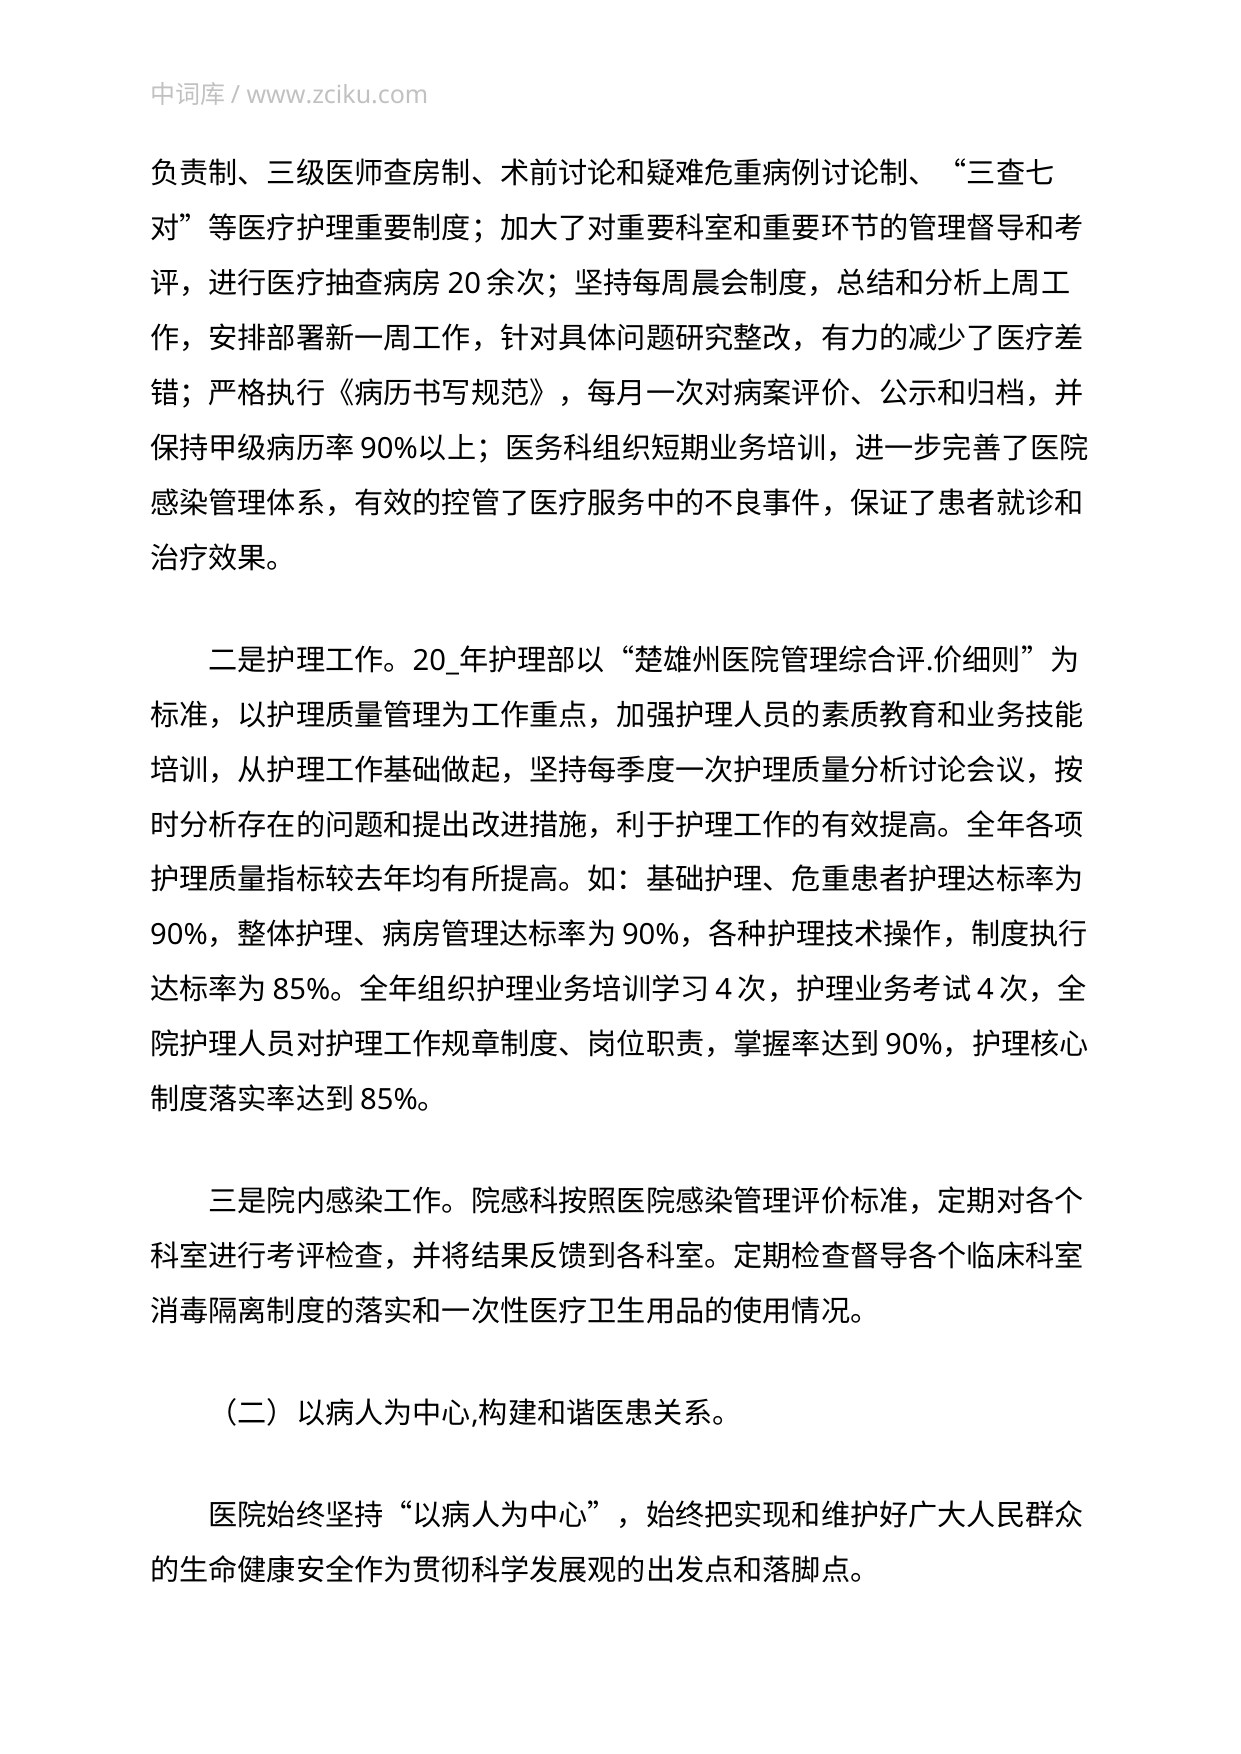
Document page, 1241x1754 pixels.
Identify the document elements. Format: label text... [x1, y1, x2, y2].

text 三是院内感染工作。院感科按照医院感染管理评价标准，定期对各个科室进行考评检查，并将结果反馈到各科室。定期检查督导各个临床科室消毒隔离制度的落实和一次性医疗卫生用品的使用情况。 [150, 1178, 1090, 1330]
text 二是护理工作。20_年护理部以“楚雄州医院管理综合评.价细则”为标准，以护理质量管理为工作重点，加强护理人员的素质教育和业务技能培训，从护理工作基础做起，坚持每季度一次护理质量分析讨论会议，按时分析存在的问题和提出改进措施，利于护理工作的有效提高。全年各项护理质量指标较去年均有所提高。如：基础护理、危重患者护理达标率为90%，整体护理、病房管理达标率为90%，各种护理技术操作，制度执行达标率为85%。全年组织护理业务培训学习4次，护理业务考试4次，全院护理人员对护理工作规章制度、岗位职责，掌握率达到90%，护理核心制度落实率达到85%。 [150, 636, 1090, 1118]
text 医院始终坚持“以病人为中心”，始终把实现和维护好广大人民群众的生命健康安全作为贯彻科学发展观的出发点和落脚点。 [150, 1491, 1090, 1588]
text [150, 150, 1090, 577]
text （二）以病人为中心,构建和谐医患关系。 [150, 1389, 1090, 1432]
